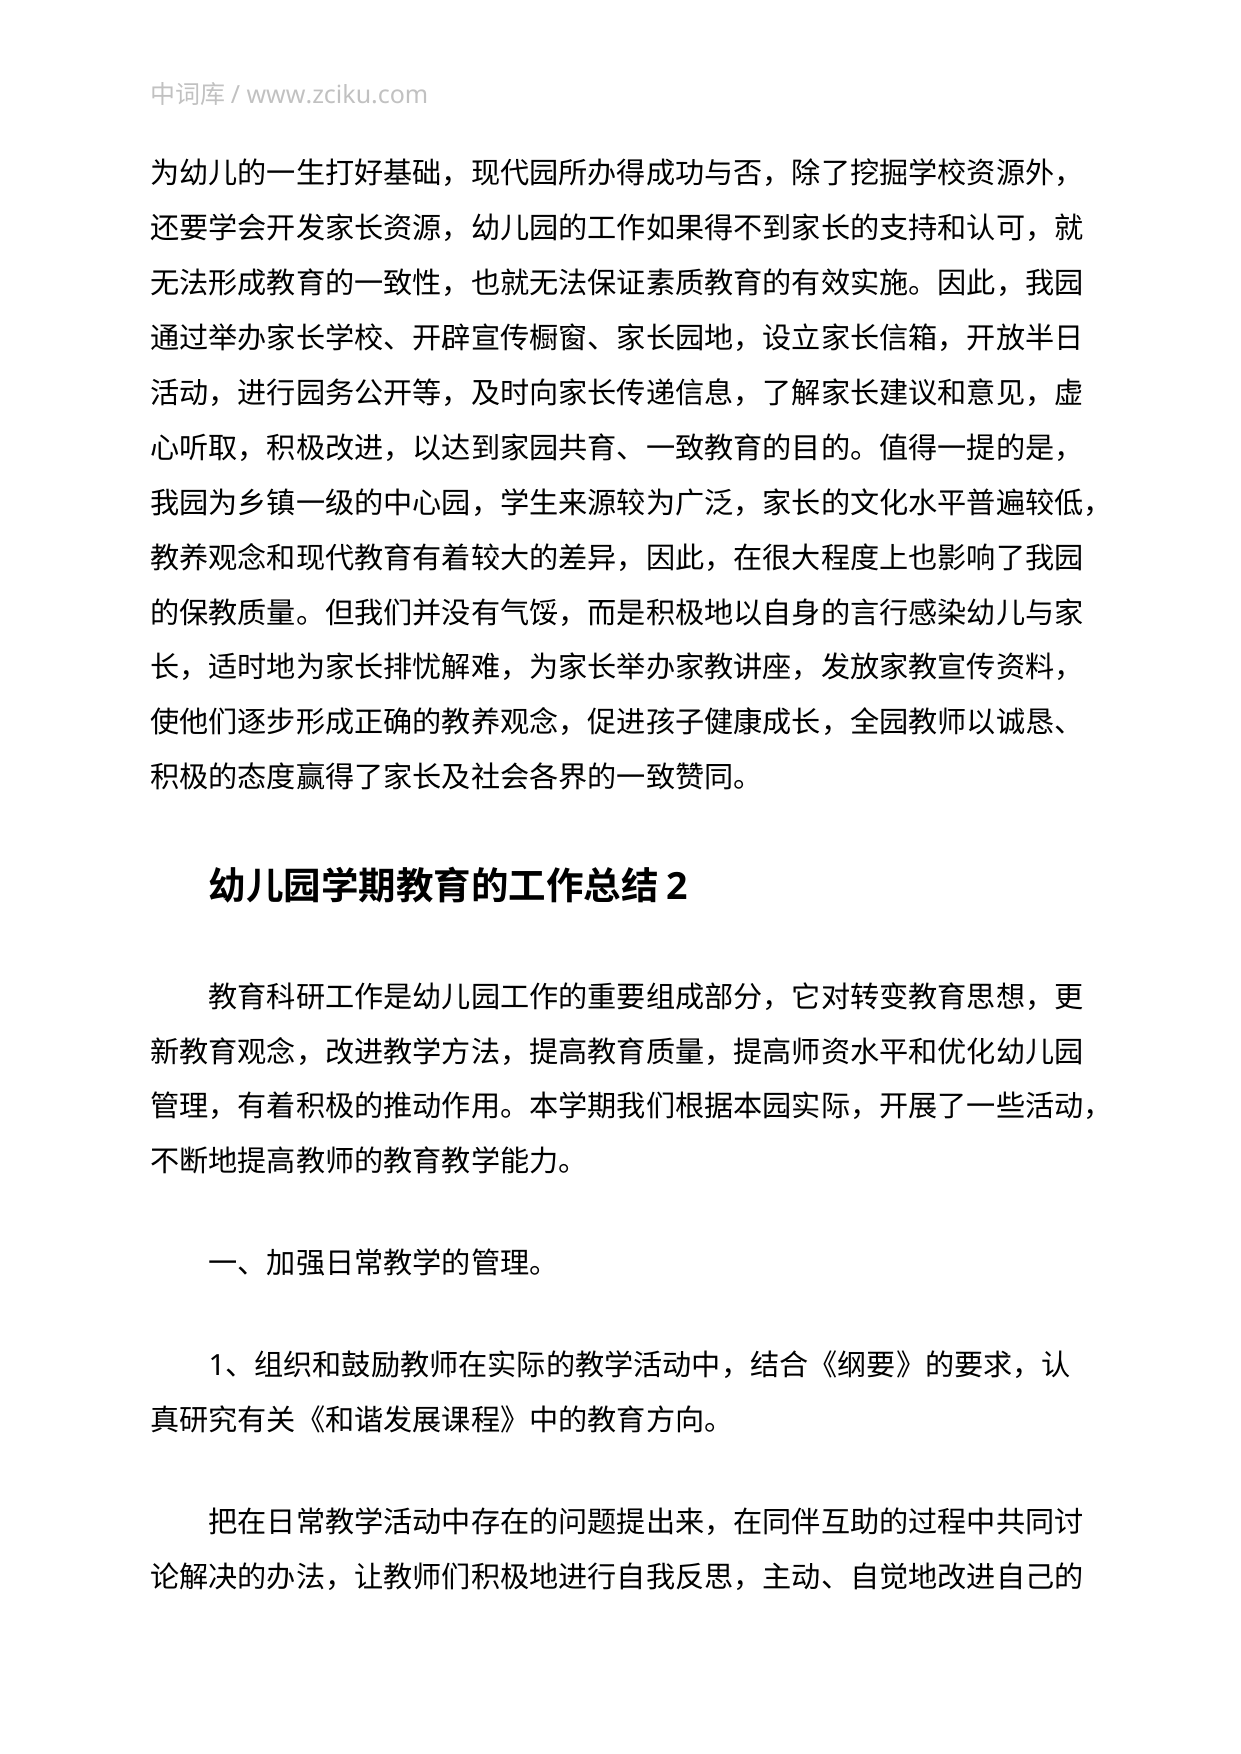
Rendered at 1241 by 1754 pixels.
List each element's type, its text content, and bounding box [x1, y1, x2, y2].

text 一、加强日常教学的管理。 [150, 1240, 1090, 1282]
text 1、组织和鼓励教师在实际的教学活动中，结合《纲要》的要求，认真研究有关《和谐发展课程》中的教育方向。 [150, 1341, 1090, 1439]
text 幼儿园学期教育的工作总结2 [150, 856, 1090, 910]
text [150, 1498, 1090, 1595]
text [150, 150, 1090, 796]
text 教育科研工作是幼儿园工作的重要组成部分，它对转变教育思想，更新教育观念，改进教学方法，提高教育质量，提高师资水平和优化幼儿园管理，有着积极的推动作用。本学期我们根据本园实际，开展了一些活动，不断地提高教师的教育教学能力。 [150, 973, 1090, 1180]
